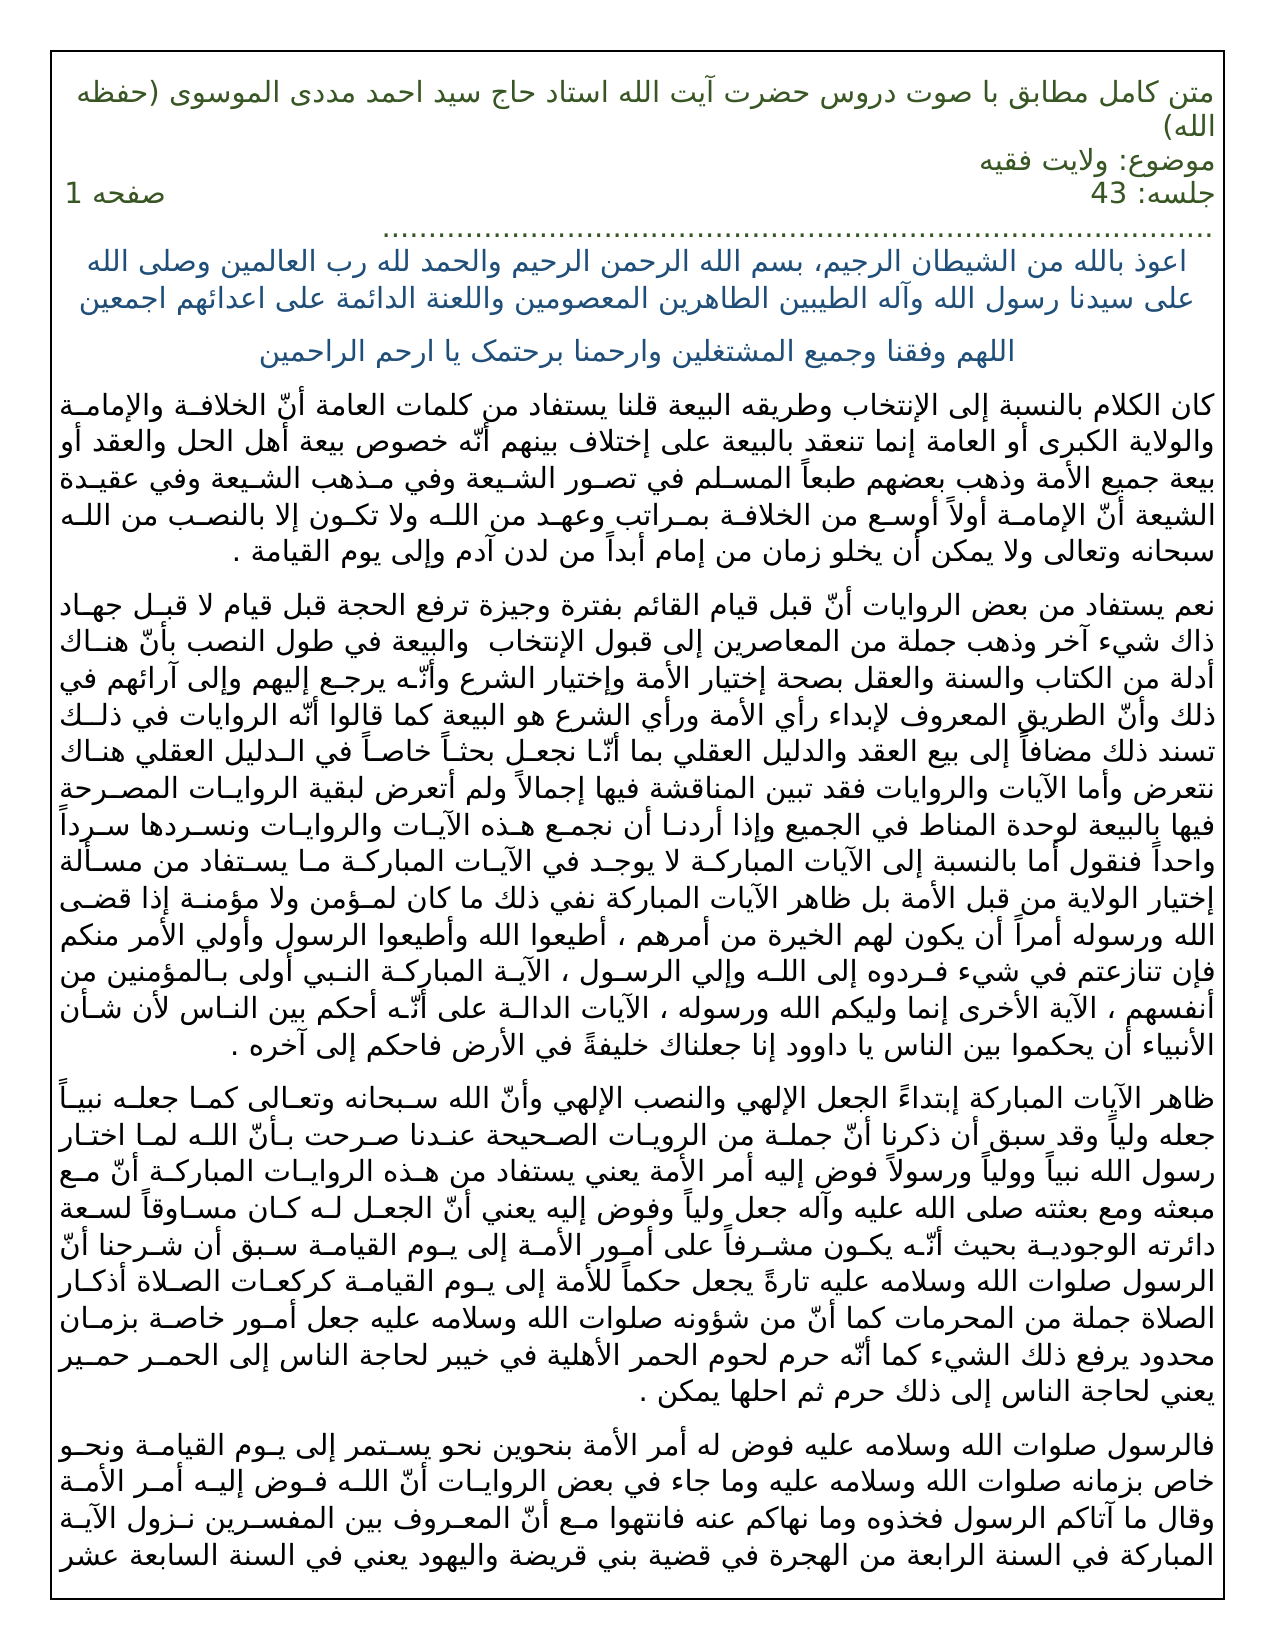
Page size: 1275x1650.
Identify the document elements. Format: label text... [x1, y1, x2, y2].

text اللهم وفقنا وجمیع المشتغلین وارحمنا برحتمک یا ارحم الراحمین [59, 335, 1216, 369]
text نعم يستفاد من بعض الروايات أنّ قبل قيام القائم بفترة وجيزة ترفع الحجة قبل قيام لا قبل جهاد ذاك شيء آخر وذهب جملة من المعاصرين إلى قبول الإنتخاب والبيعة في طول النصب بأنّ هناك أدلة من الكتاب والسنة والعقل بصحة إختيار الأمة وإختيار الشرع وأنّه يرجع إليهم وإلى آرائهم في ذلك وأنّ الطريق المعروف لإبداء رأي الأمة ورأي الشرع هو البيعة كما قالوا أنّه الروايات في ذلك تسند ذلك مضافاً إلى بيع العقد والدليل العقلي بما أنّا نجعل بحثاً خاصاً في الدليل العقلي هناك نتعرض وأما الآيات والروايات فقد تبين المناقشة فيها إجمالاً ولم أتعرض لبقية الروايات المصرحة فيها بالبيعة لوحدة المناط في الجميع وإذا أردنا أن نجمع هذه الآيات والروايات ونسردها سرداً واحداً فنقول أما بالنسبة إلى الآيات المباركة لا يوجد في الآيات المباركة ما يستفاد من مسألة إختيار الولاية من قبل الأمة بل ظاهر الآيات المباركة نفي ذلك ما كان لمؤمن ولا مؤمنة إذا قضى الله ورسوله أمراً أن يكون لهم الخيرة من أمرهم ، أطيعوا الله وأطيعوا الرسول وأولي الأمر منكم فإن تنازعتم في شيء فردوه إلى الله وإلي الرسول ، الآية المباركة النبي أولى بالمؤمنين من أنفسهم ، الآية الأخرى إنما وليكم الله ورسوله ، الآيات الدالة على أنّه أحكم بين الناس لأن شأن الأنبياء أن يحكموا بين الناس يا داوود إنا جعلناك خليفةً في الأرض فاحكم إلى آخره . [59, 588, 1216, 1062]
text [59, 1428, 1216, 1572]
text اعوذ بالله من الشیطان الرجیم، بسم الله الرحمن الرحیم والحمد لله رب العالمین وصلی الله علی سیدنا رسول الله وآله الطیبین الطاهرین المعصومین واللعنة الدائمة علی اعدائهم اجمعین [59, 245, 1216, 315]
text ظاهر الآيات المباركة إبتداءً الجعل الإلهي والنصب الإلهي وأنّ الله سبحانه وتعالى كما جعله نبياً جعله ولياً وقد سبق أن ذكرنا أنّ جملة من الرويات الصحيحة عندنا صرحت بأنّ الله لما اختار رسول الله نبياً وولياً ورسولاً فوض إليه أمر الأمة يعني يستفاد من هذه الروايات المباركة أنّ مع مبعثه ومع بعثته صلى الله عليه وآله جعل ولياً وفوض إليه يعني أنّ الجعل له كان مساوقاً لسعة دائرته الوجودية بحيث أنّه يكون مشرفاً على أمور الأمة إلى يوم القيامة سبق أن شرحنا أنّ الرسول صلوات الله وسلامه عليه تارةً يجعل حكماً للأمة إلى يوم القيامة كركعات الصلاة أذكار الصلاة جملة من المحرمات كما أنّ من شؤونه صلوات الله وسلامه عليه جعل أمور خاصة بزمان محدود يرفع ذلك الشيء كما أنّه حرم لحوم الحمر الأهلية في خيبر لحاجة الناس إلى الحمر حمير يعني لحاجة الناس إلى ذلك حرم ثم احلها يمكن . [59, 1081, 1216, 1409]
text کان الکلام بالنسبة إلى الإنتخاب وطريقه البيعة قلنا يستفاد من كلمات العامة أنّ الخلافة والإمامة والولاية الكبرى أو العامة إنما تنعقد بالبيعة على إختلاف بينهم أنّه خصوص بيعة أهل الحل والعقد أو بيعة جميع الأمة وذهب بعضهم طبعاً المسلم في تصور الشيعة وفي مذهب الشيعة وفي عقيدة الشيعة أنّ الإمامة أولاً أوسع من الخلافة بمراتب وعهد من الله ولا تكون إلا بالنصب من الله سبحانه وتعالى ولا يمكن أن يخلو زمان من إمام أبداً من لدن آدم وإلى يوم القيامة . [59, 388, 1216, 569]
